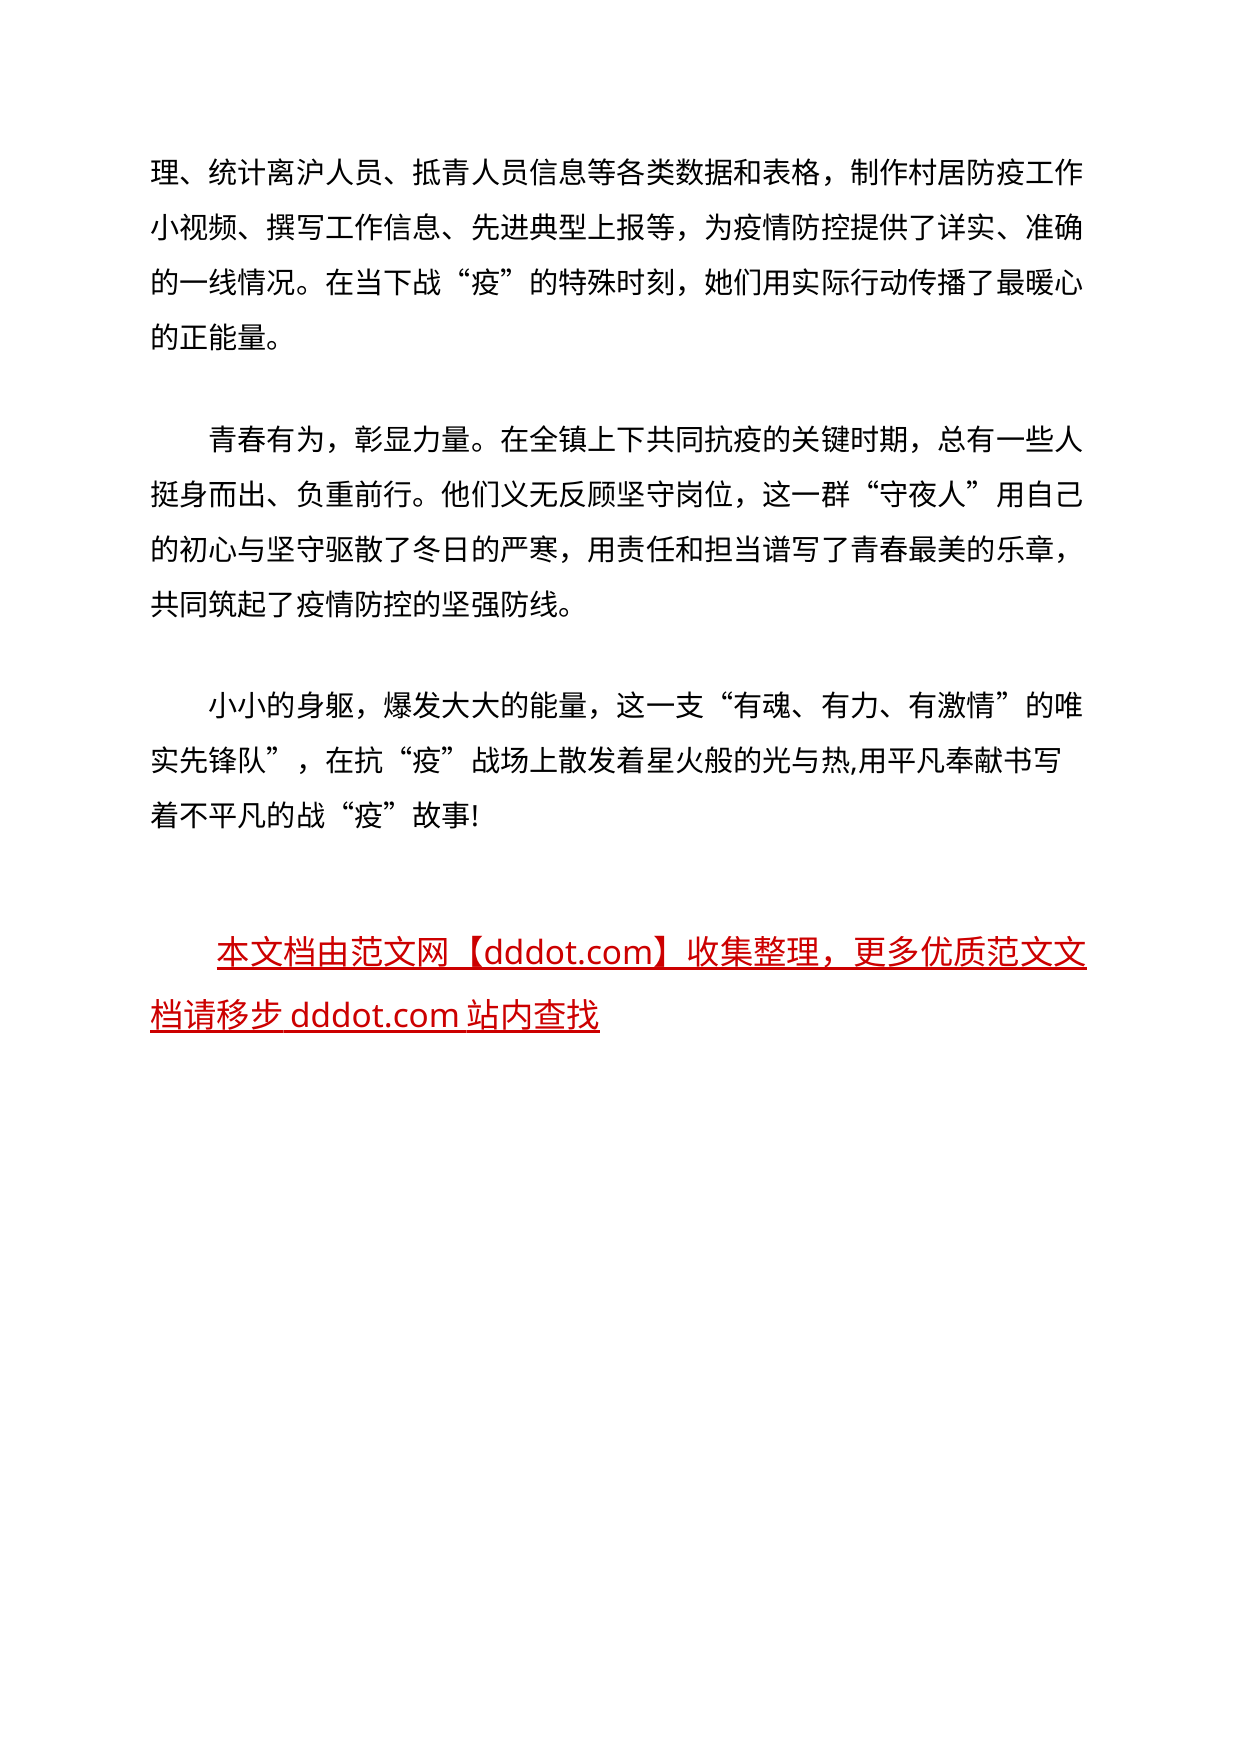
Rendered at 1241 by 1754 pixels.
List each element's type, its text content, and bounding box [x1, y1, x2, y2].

text 本文档由范文网【dddot.com】收集整理，更多优质范文文档请移步dddot.com站内查找 [150, 926, 1090, 1037]
text 小小的身躯，爆发大大的能量，这一支“有魂、有力、有激情”的唯实先锋队”，在抗“疫”战场上散发着星火般的光与热,用平凡奉献书写着不平凡的战“疫”故事! [150, 683, 1090, 835]
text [150, 150, 1090, 357]
text 青春有为，彰显力量。在全镇上下共同抗疫的关键时期，总有一些人挺身而出、负重前行。他们义无反顾坚守岗位，这一群“守夜人”用自己的初心与坚守驱散了冬日的严寒，用责任和担当谱写了青春最美的乐章，共同筑起了疫情防控的坚强防线。 [150, 416, 1090, 623]
